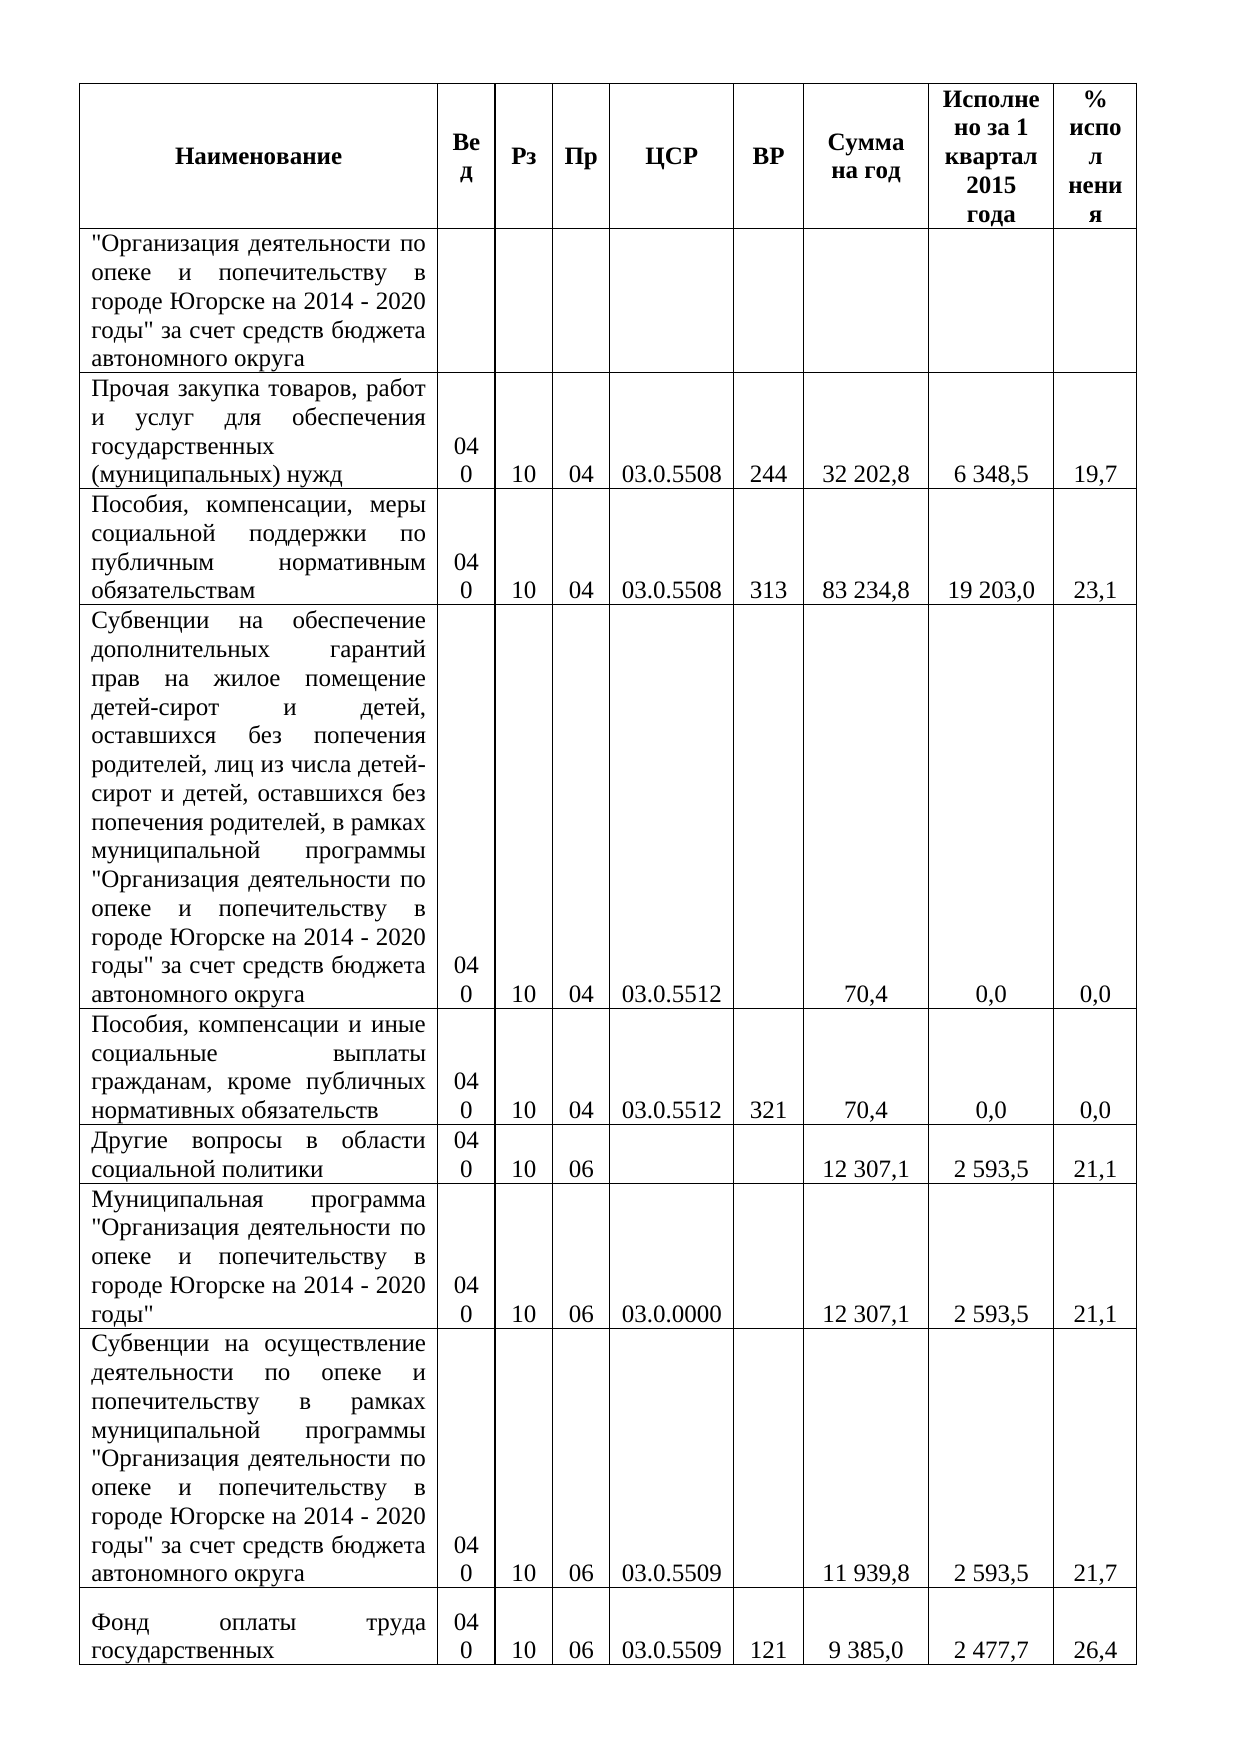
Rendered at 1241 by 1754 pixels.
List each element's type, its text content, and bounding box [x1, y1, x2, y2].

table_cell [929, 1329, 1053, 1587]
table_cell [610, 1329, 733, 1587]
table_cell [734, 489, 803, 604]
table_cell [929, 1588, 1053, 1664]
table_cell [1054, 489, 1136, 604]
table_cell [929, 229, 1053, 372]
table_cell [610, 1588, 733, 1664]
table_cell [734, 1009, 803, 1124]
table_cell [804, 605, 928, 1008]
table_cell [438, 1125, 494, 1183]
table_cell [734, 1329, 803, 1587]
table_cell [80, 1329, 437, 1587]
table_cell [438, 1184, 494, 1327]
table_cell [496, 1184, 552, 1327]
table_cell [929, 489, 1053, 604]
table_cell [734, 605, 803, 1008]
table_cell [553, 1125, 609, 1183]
table_header ЦСР [610, 84, 733, 227]
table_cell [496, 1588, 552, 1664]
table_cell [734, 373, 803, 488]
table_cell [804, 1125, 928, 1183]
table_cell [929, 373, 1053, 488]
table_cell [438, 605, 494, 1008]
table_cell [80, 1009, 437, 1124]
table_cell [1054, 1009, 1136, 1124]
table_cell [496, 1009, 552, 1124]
table_header Вед [438, 84, 494, 227]
table_header Пр [553, 84, 609, 227]
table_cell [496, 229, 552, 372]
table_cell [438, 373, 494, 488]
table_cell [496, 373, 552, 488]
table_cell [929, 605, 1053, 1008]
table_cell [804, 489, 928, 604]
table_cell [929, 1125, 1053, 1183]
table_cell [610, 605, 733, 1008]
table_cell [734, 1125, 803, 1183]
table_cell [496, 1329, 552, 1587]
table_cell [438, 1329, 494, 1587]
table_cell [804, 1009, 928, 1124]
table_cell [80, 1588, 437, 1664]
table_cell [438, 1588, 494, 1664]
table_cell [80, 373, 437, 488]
table_header ВР [734, 84, 803, 227]
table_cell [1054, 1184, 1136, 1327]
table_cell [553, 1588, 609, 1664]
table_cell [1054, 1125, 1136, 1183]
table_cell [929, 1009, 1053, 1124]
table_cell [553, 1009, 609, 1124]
table_header Рз [496, 84, 552, 227]
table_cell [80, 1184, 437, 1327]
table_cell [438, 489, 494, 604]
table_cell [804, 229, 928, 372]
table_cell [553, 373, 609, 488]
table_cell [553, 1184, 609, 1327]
table_header Сумма на год [804, 84, 928, 227]
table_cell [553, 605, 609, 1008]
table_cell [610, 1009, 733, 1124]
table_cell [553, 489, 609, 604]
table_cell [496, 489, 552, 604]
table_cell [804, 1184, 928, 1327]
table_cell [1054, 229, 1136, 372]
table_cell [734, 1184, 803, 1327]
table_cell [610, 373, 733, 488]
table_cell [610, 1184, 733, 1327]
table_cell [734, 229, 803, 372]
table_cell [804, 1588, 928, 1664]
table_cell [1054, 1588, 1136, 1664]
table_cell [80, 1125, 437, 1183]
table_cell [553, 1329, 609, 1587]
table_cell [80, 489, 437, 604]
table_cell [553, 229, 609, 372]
table_header Исполнено за 1 квартал 2015 года [929, 84, 1053, 227]
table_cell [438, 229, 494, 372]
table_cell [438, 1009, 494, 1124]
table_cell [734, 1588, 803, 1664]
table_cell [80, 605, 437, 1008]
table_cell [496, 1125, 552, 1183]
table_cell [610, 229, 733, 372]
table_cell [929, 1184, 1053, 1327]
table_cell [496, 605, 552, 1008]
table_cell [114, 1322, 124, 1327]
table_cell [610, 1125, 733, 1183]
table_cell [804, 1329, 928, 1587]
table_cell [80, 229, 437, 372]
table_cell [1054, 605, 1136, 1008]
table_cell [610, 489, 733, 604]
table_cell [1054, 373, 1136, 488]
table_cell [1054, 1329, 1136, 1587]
table_header % испол нения [1054, 84, 1136, 227]
table_header Наименование [80, 84, 437, 227]
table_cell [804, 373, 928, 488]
